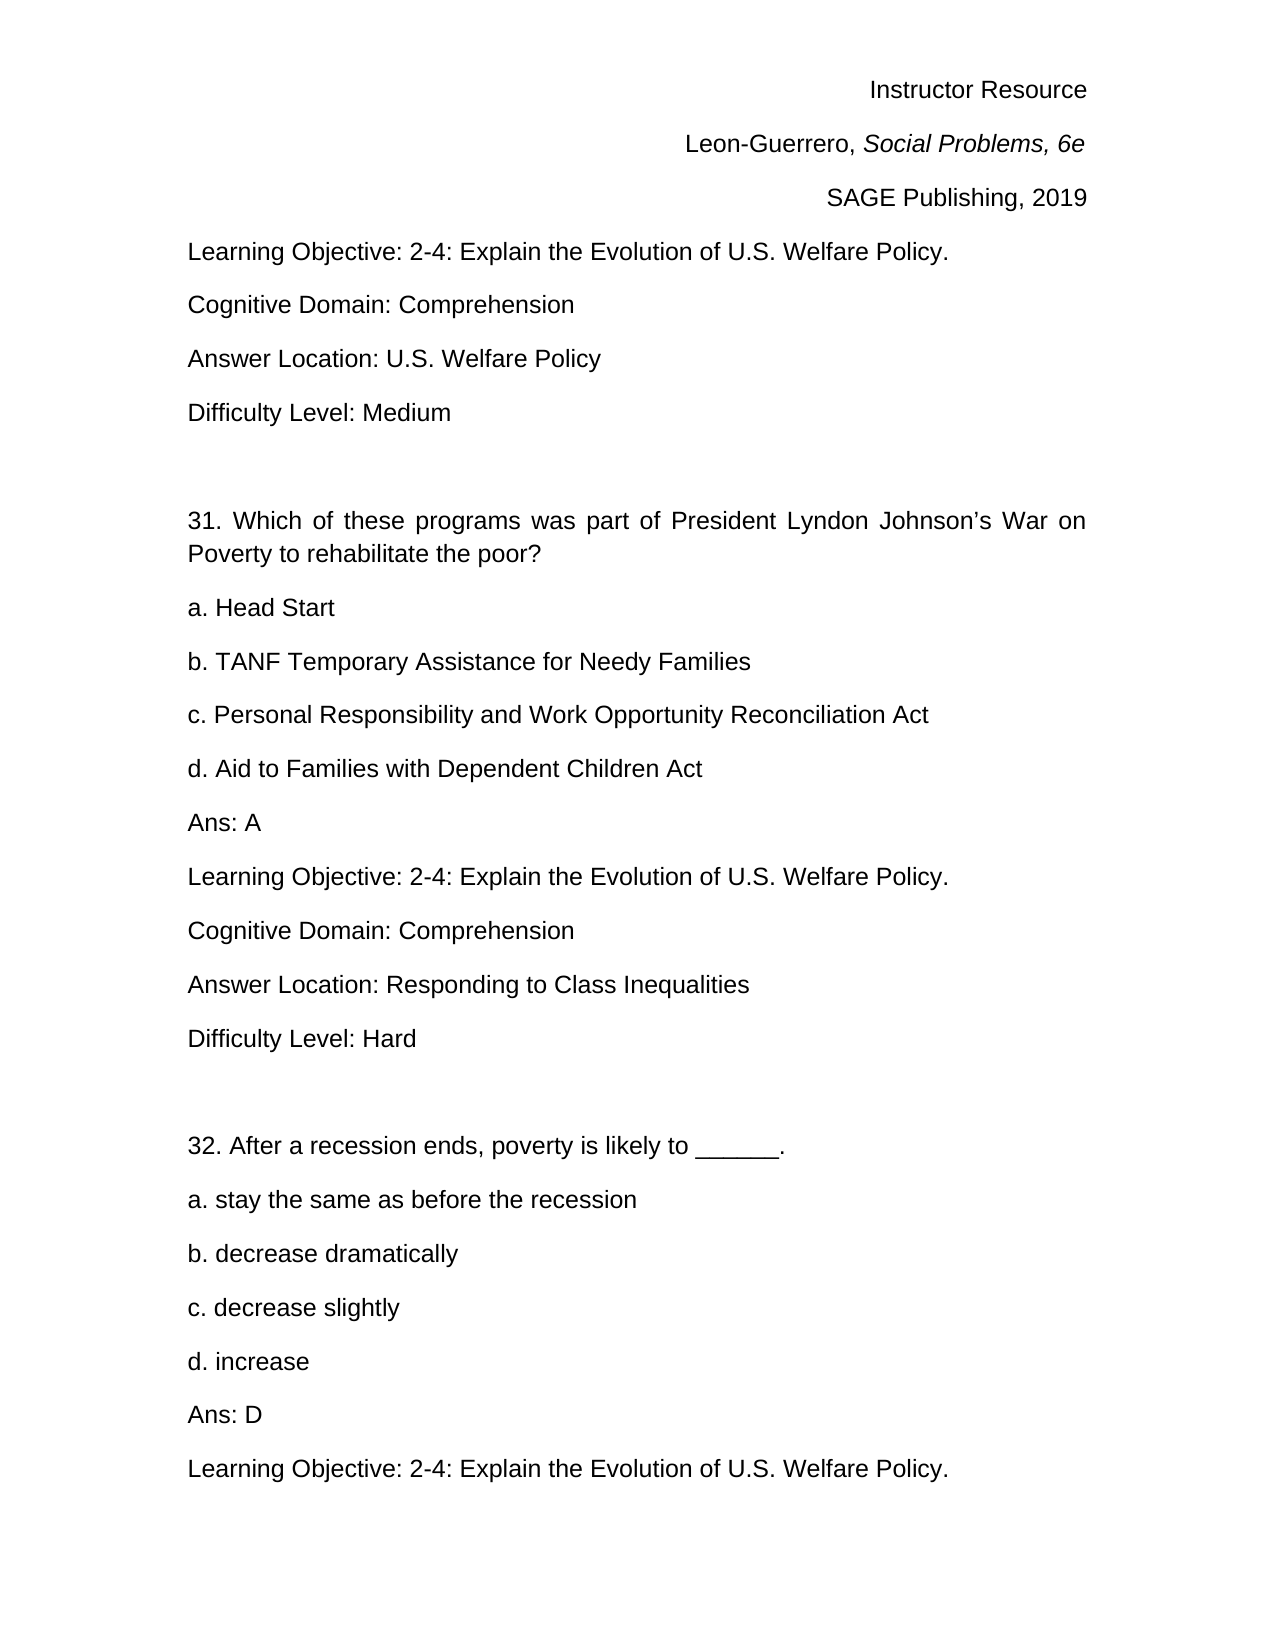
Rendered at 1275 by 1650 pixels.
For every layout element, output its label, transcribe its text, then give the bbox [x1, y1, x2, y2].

text d. Aid to Families with Dependent Children Act [187, 754, 1087, 783]
text Learning Objective: 2-4: Explain the Evolution of U.S. Welfare Policy. [187, 237, 1087, 265]
text Learning Objective: 2-4: Explain the Evolution of U.S. Welfare Policy. [187, 862, 1087, 891]
text a. Head Start [187, 593, 1087, 621]
text b. TANF Temporary Assistance for Needy Families [187, 647, 1087, 675]
text Learning Objective: 2-4: Explain the Evolution of U.S. Welfare Policy. [187, 1454, 1087, 1483]
text Difficulty Level: Hard [187, 1023, 1087, 1052]
text Cognitive Domain: Comprehension [187, 290, 1087, 319]
text a. stay the same as before the recession [187, 1185, 1087, 1214]
text Cognitive Domain: Comprehension [187, 916, 1087, 944]
text d. increase [187, 1347, 1087, 1375]
text Difficulty Level: Medium [187, 398, 1087, 427]
text 31. Which of these programs was part of President Lyndon Johnson’s War on Poverty to rehabilitate the poor? [187, 506, 1087, 568]
text Answer Location: U.S. Welfare Policy [187, 344, 1087, 373]
text 32. After a recession ends, poverty is likely to ______. [187, 1131, 1087, 1160]
text c. Personal Responsibility and Work Opportunity Reconciliation Act [187, 700, 1087, 729]
text Answer Location: Responding to Class Inequalities [187, 970, 1087, 998]
text c. decrease slightly [187, 1293, 1087, 1322]
text Ans: D [187, 1401, 1087, 1429]
text Ans: A [187, 808, 1087, 837]
text b. decrease dramatically [187, 1239, 1087, 1268]
